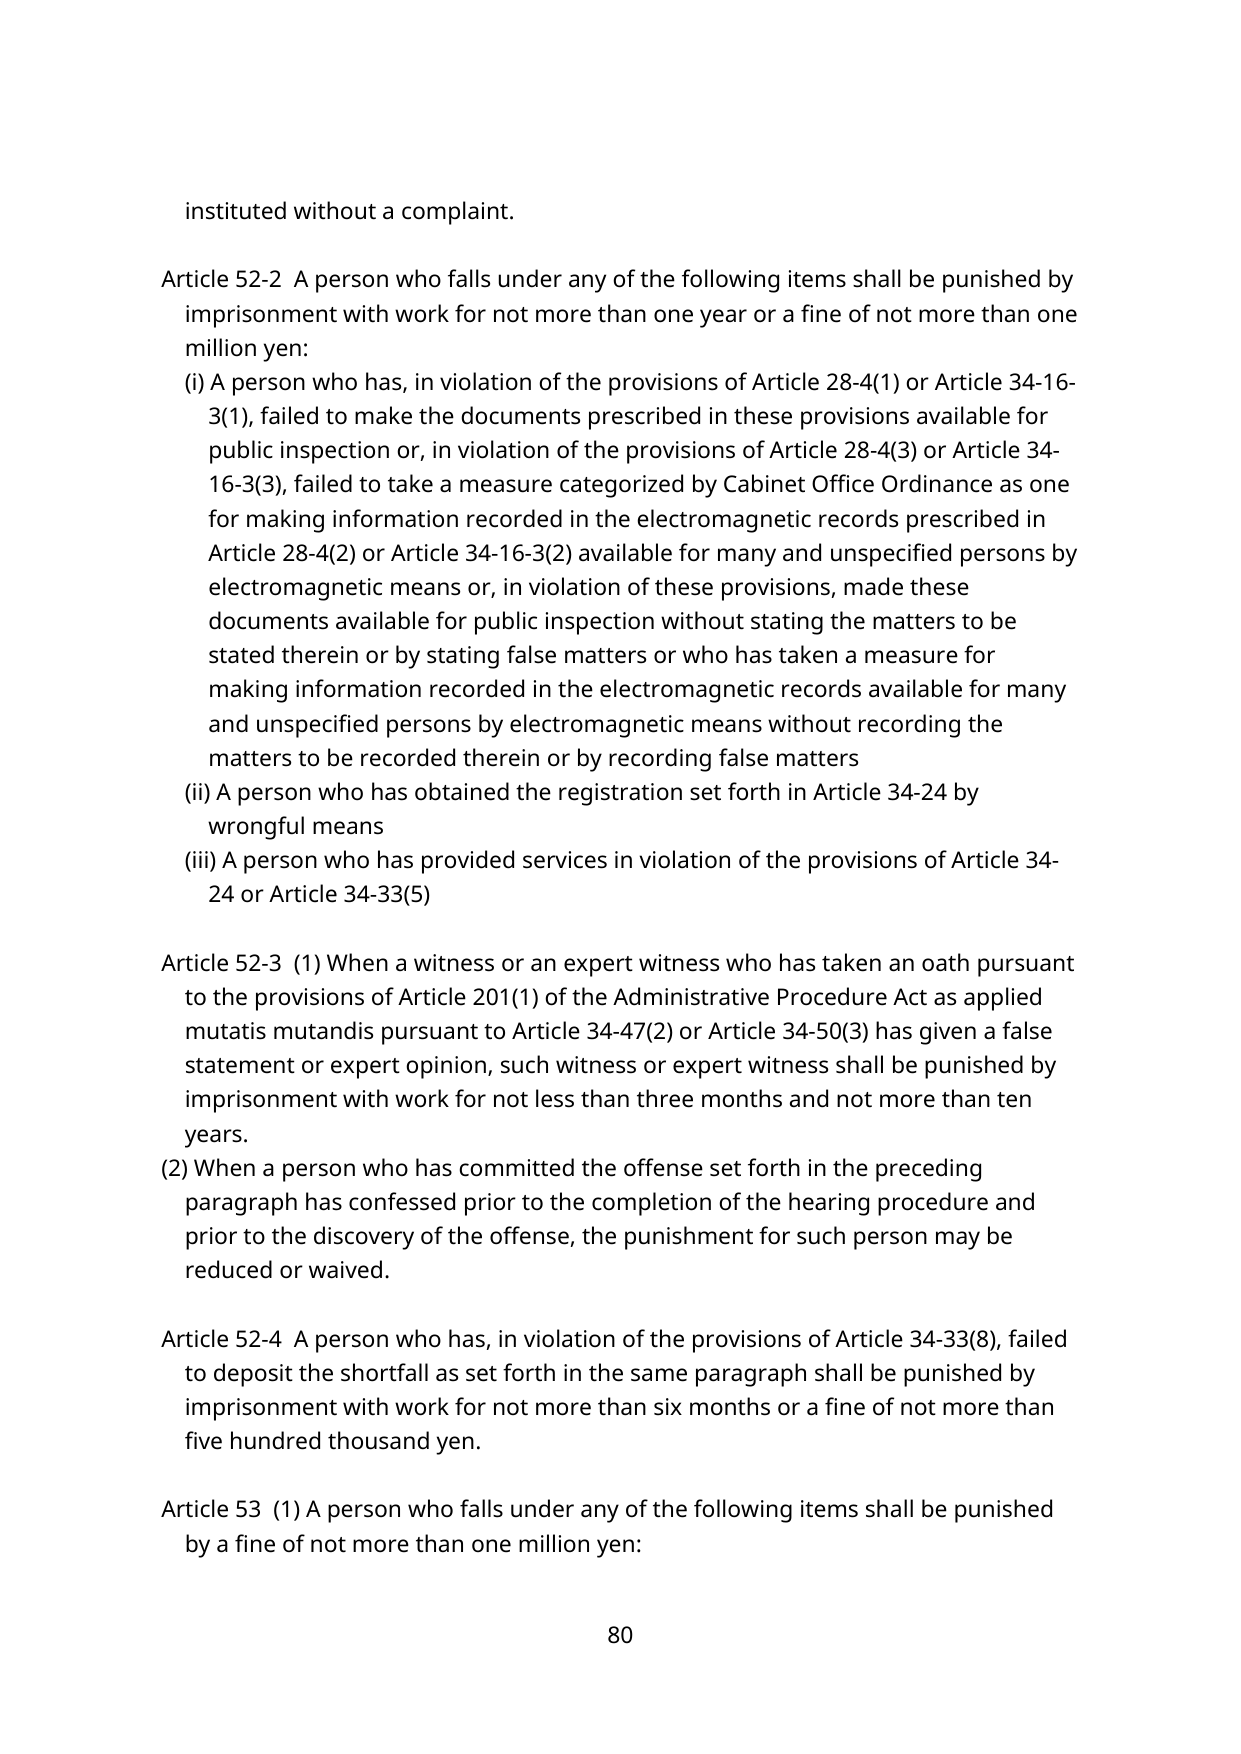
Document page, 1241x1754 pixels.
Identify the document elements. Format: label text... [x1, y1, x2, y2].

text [161, 194, 1079, 228]
text (ii) A person who has obtained the registration set forth in Article 34-24 by wrongful means [184, 774, 1079, 843]
text (iii) A person who has provided services in violation of the provisions of Article 34-24 or Article 34-33(5) [184, 843, 1079, 911]
text Article 53 (1) A person who falls under any of the following items shall be punished by a fine of not more than one million yen: [161, 1492, 1079, 1560]
text Article 52-4 A person who has, in violation of the provisions of Article 34-33(8), failed to deposit the shortfall as set forth in the same paragraph shall be punished by imprisonment with work for not more than six months or a fine of not more than five hundred thousand yen. [161, 1321, 1079, 1458]
text (2) When a person who has committed the offense set forth in the preceding paragraph has confessed prior to the completion of the hearing procedure and prior to the discovery of the offense, the punishment for such person may be reduced or waived. [161, 1150, 1079, 1287]
text (i) A person who has, in violation of the provisions of Article 28-4(1) or Article 34-16-3(1), failed to make the documents prescribed in these provisions available for public inspection or, in violation of the provisions of Article 28-4(3) or Article 34-16-3(3), failed to take a measure categorized by Cabinet Office Ordinance as one for making information recorded in the electromagnetic records prescribed in Article 28-4(2) or Article 34-16-3(2) available for many and unspecified persons by electromagnetic means or, in violation of these provisions, made these documents available for public inspection without stating the matters to be stated therein or by stating false matters or who has taken a measure for making information recorded in the electromagnetic records available for many and unspecified persons by electromagnetic means without recording the matters to be recorded therein or by recording false matters [184, 364, 1079, 774]
text Article 52-2 A person who falls under any of the following items shall be punished by imprisonment with work for not more than one year or a fine of not more than one million yen: [161, 262, 1079, 364]
text Article 52-3 (1) When a witness or an expert witness who has taken an oath pursuant to the provisions of Article 201(1) of the Administrative Procedure Act as applied mutatis mutandis pursuant to Article 34-47(2) or Article 34-50(3) has given a false statement or expert opinion, such witness or expert witness shall be punished by imprisonment with work for not less than three months and not more than ten years. [161, 945, 1079, 1150]
